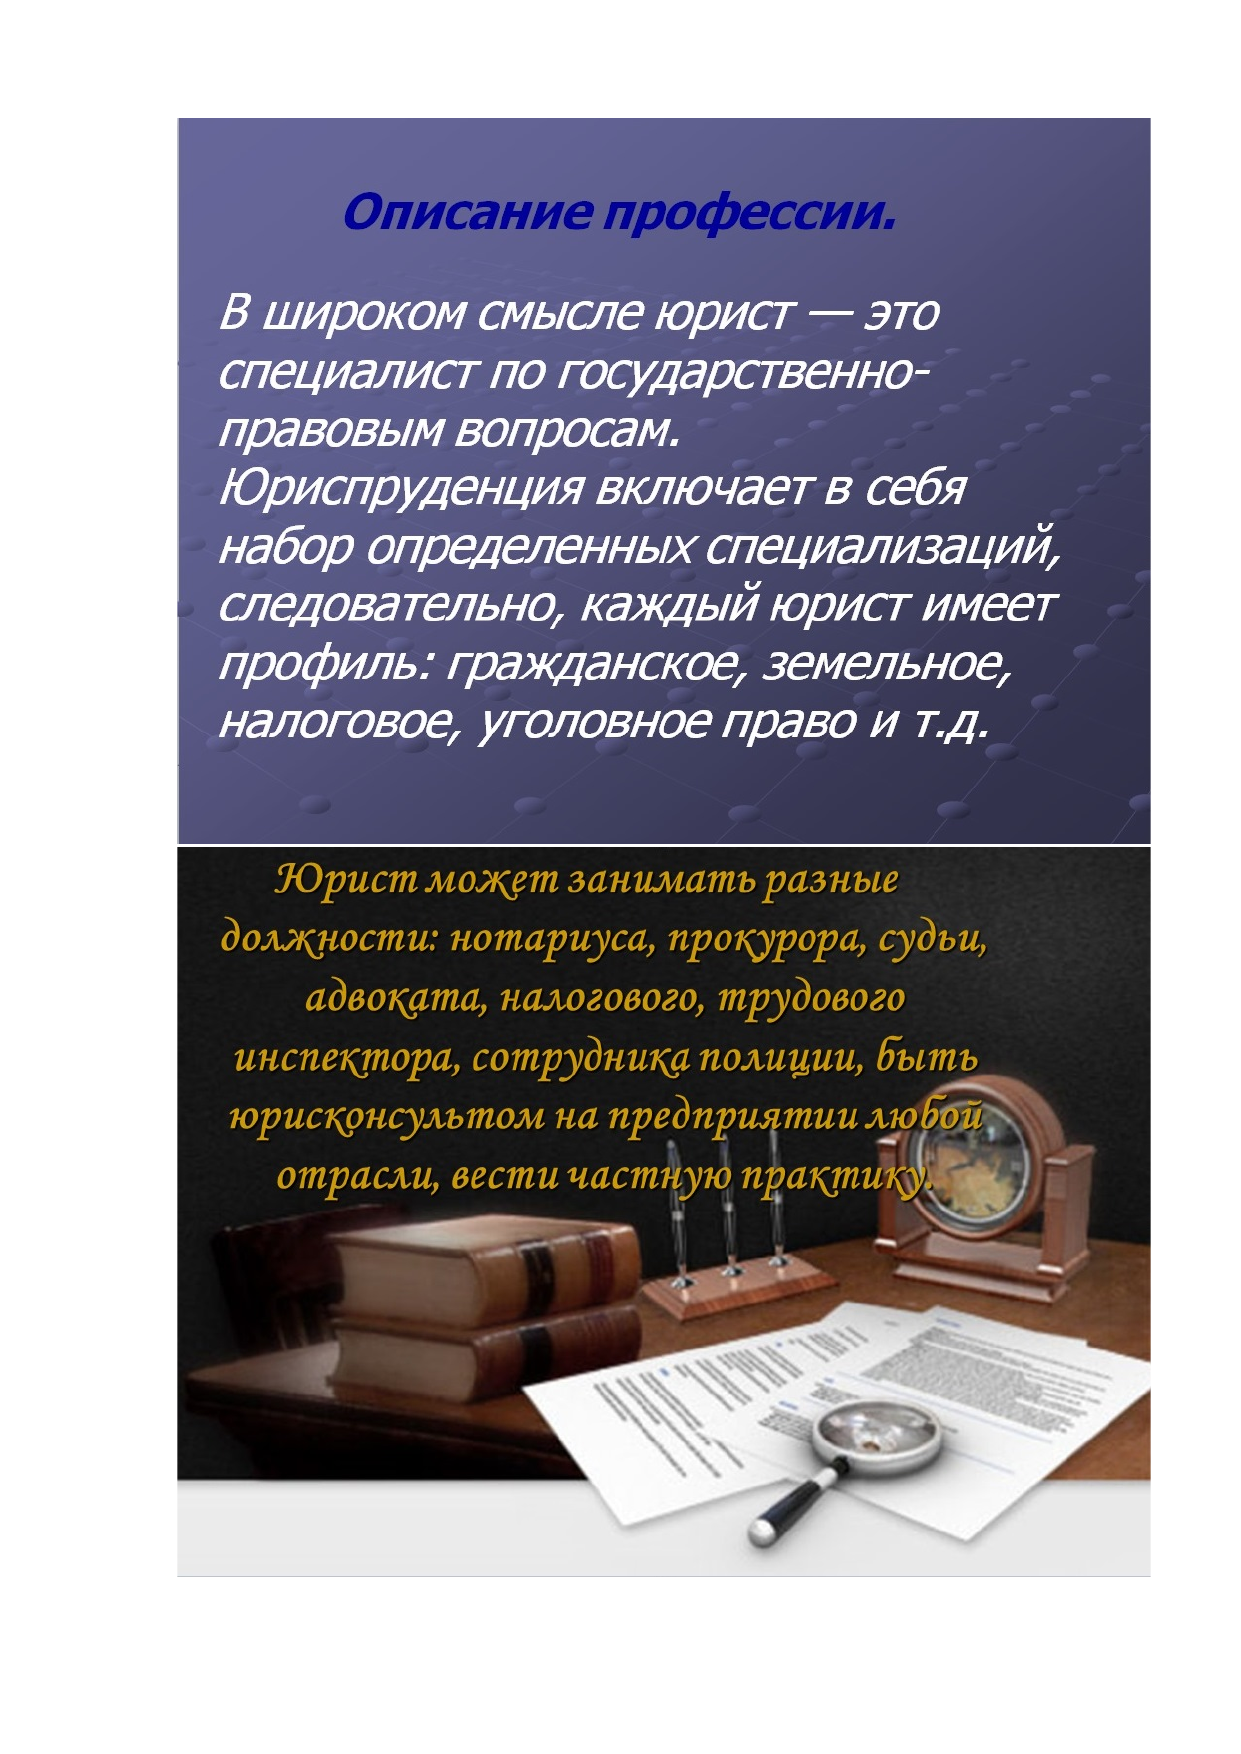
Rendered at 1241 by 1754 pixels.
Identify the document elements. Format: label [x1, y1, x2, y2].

picture [177, 847, 1151, 1577]
picture [177, 118, 1151, 844]
